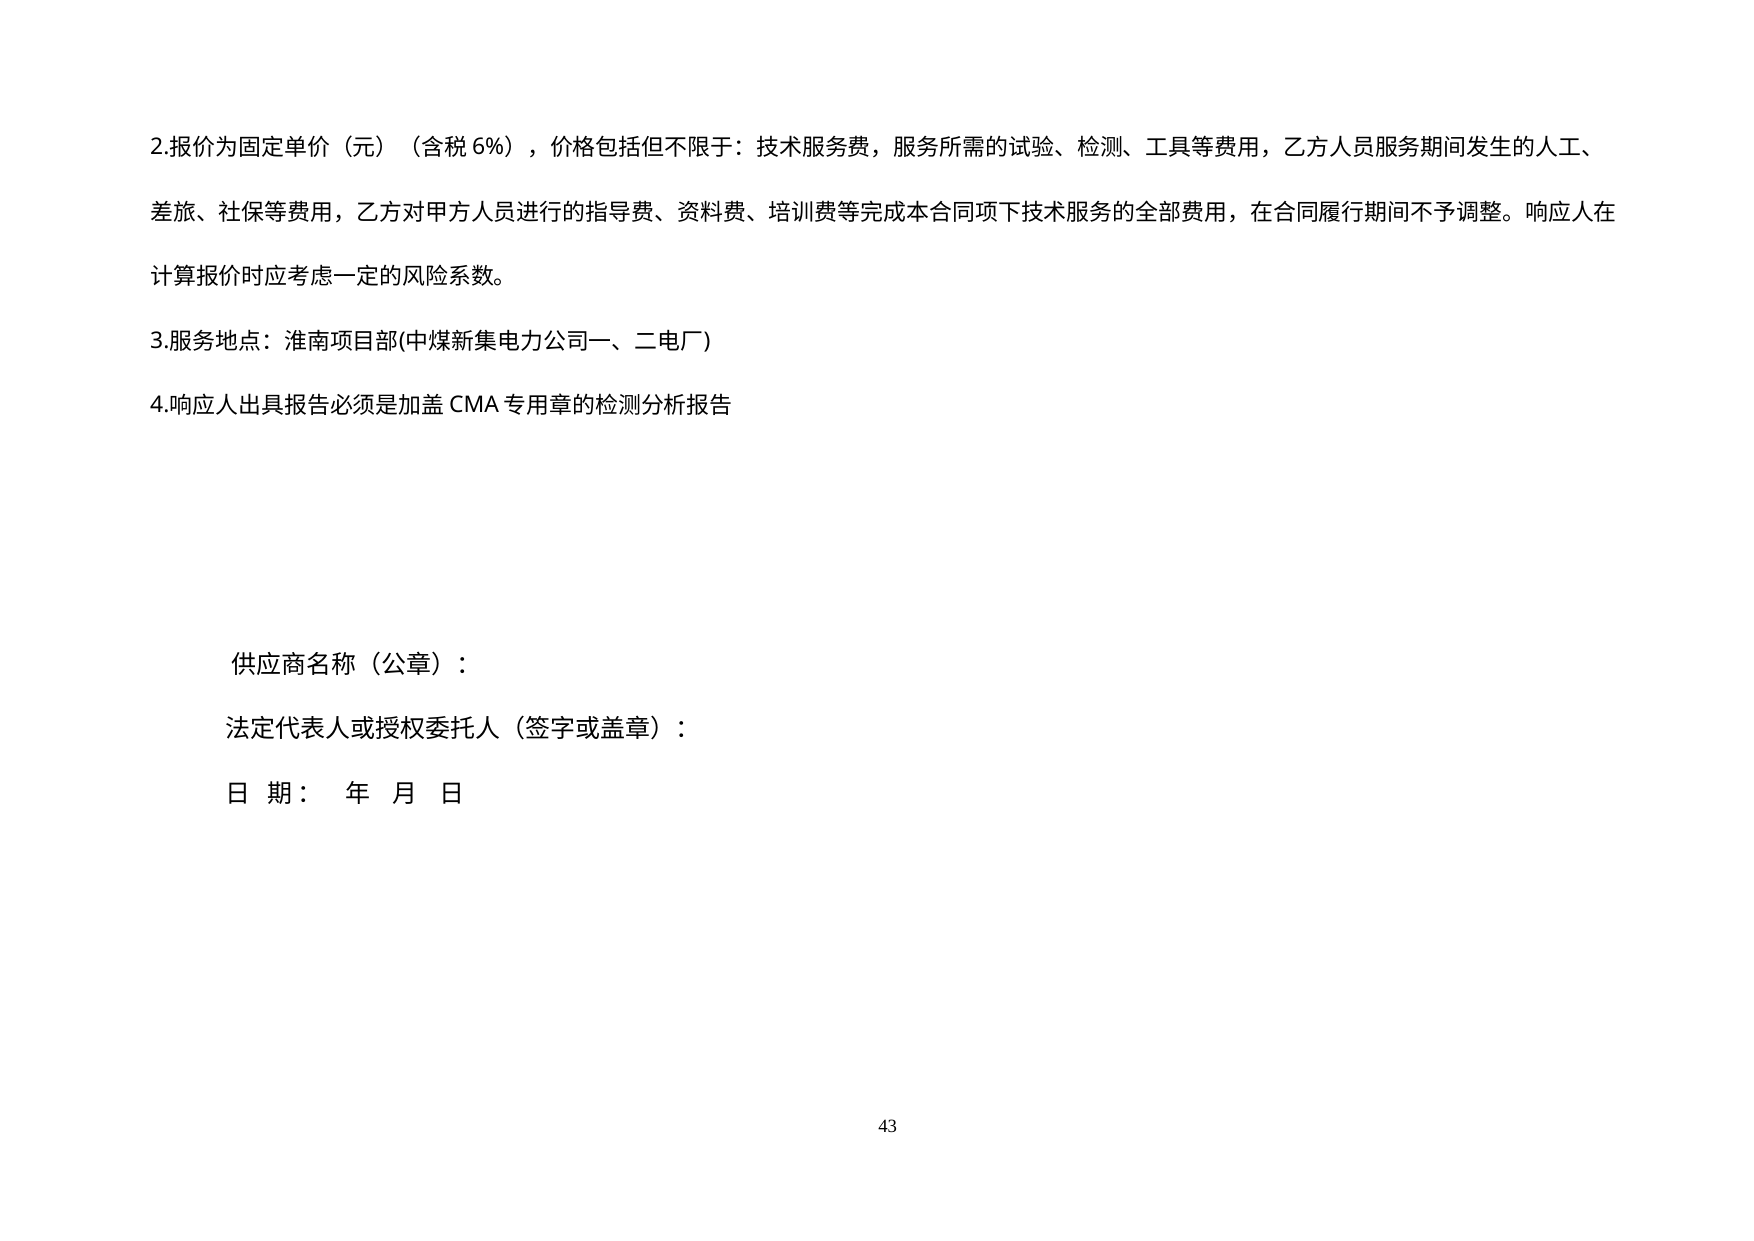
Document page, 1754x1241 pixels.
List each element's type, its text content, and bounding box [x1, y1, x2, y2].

list 4.响应人出具报告必须是加盖CMA专用章的检测分析报告 [150, 372, 1625, 436]
text 日 期 ： 年 月 日 [150, 759, 1625, 824]
text 供应商名称（公章）： [150, 630, 1625, 694]
list 2.报价为固定单价（元）（含税6%），价格包括但不限于：技术服务费，服务所需的试验、检测、工具等费用，乙方人员服务期间发生的人工、差旅、社保等费用，乙方对甲方人员进行的指导费、资料费、培训费等完成本合同项下技术服务的全部费用，在合同履行期间不予调整。响应人在计算报价时应考虑一定的风险系数。 [150, 113, 1625, 307]
text 法定代表人或授权委托人（签字或盖章）： [150, 694, 1625, 759]
list 3.服务地点：淮南项目部(中煤新集电力公司一、二电厂) [150, 307, 1625, 372]
